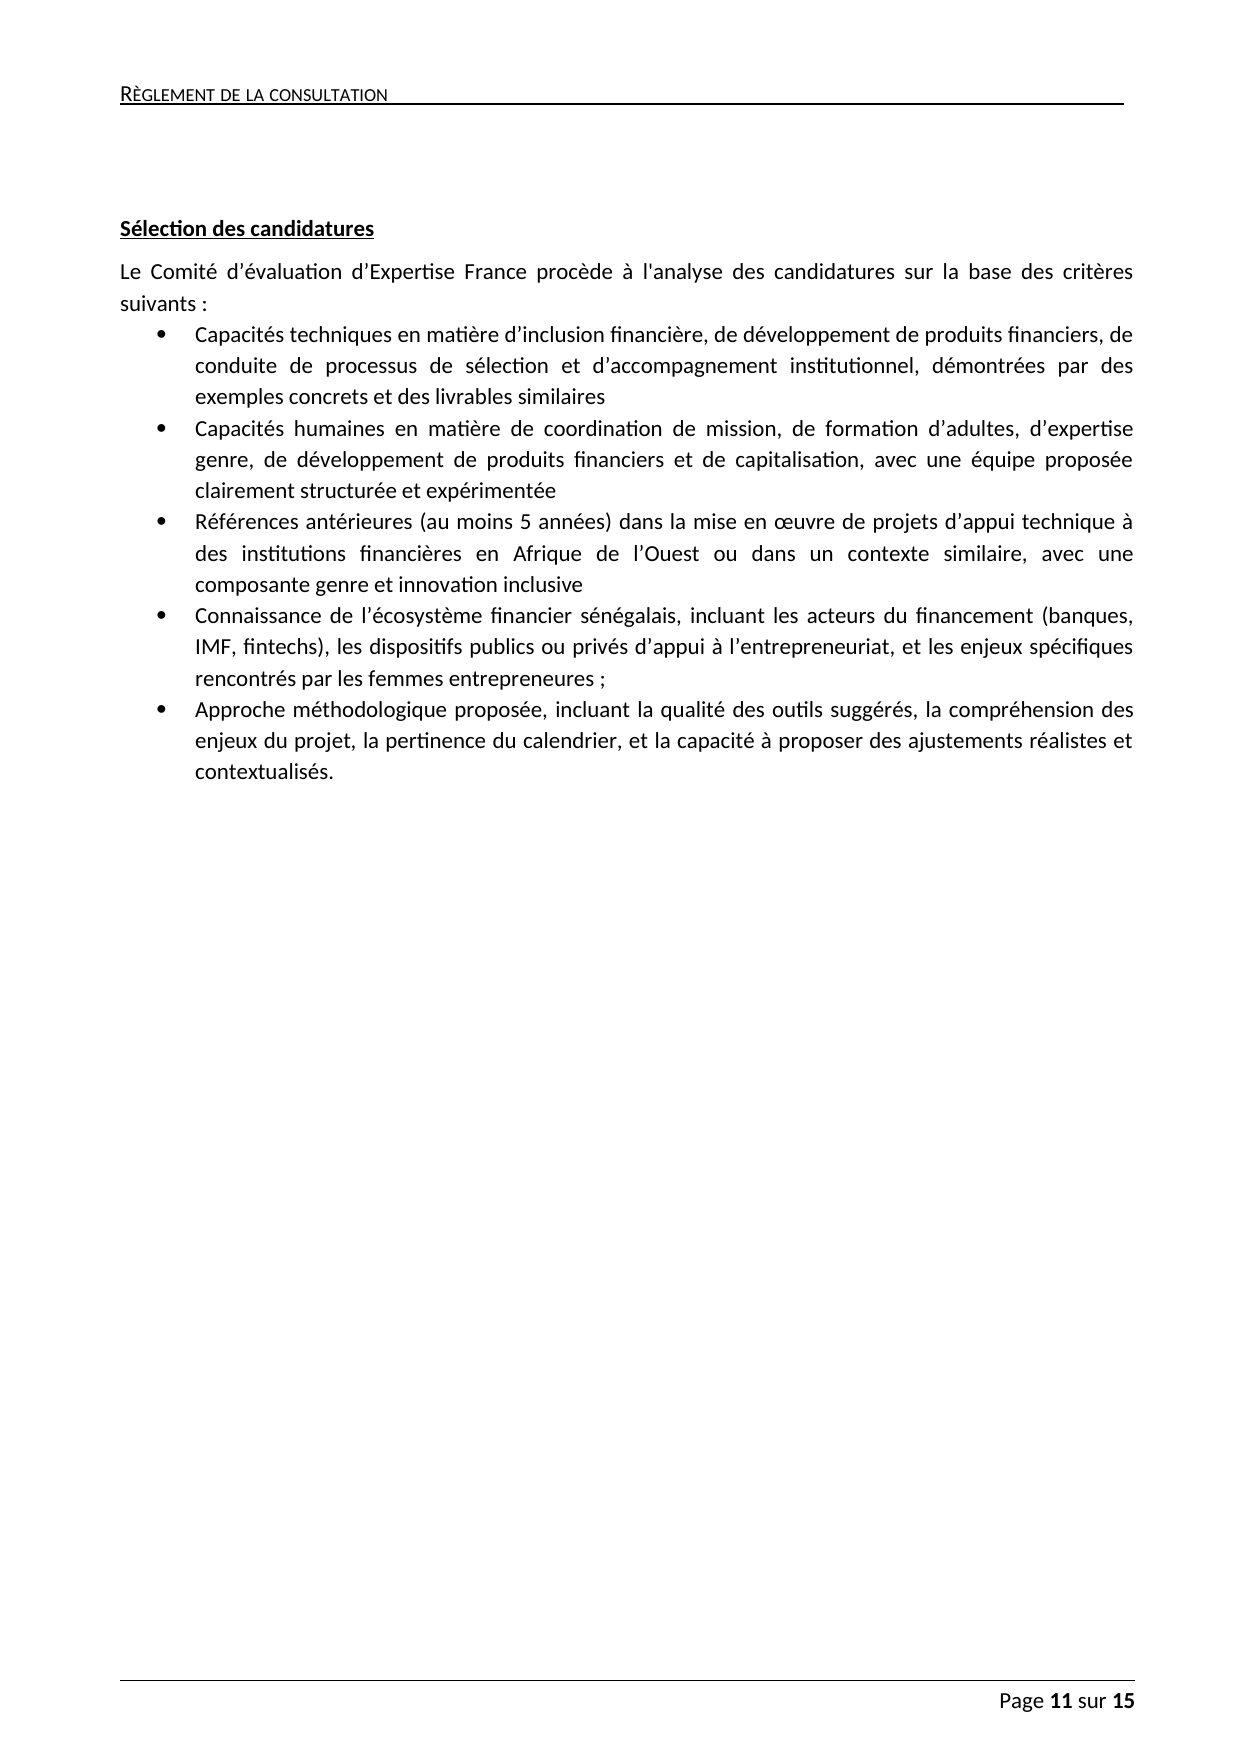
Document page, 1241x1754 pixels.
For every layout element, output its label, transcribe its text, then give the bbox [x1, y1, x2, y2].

list Approche méthodologique proposée, incluant la qualité des outils suggérés, la compréhension des enjeux du projet, la pertinence du calendrier, et la capacité à proposer des ajustements réalistes et contextualisés. [157, 692, 1135, 785]
list Références antérieures (au moins 5 années) dans la mise en œuvre de projets d’appui technique à des institutions financières en Afrique de l’Ouest ou dans un contexte similaire, avec une composante genre et innovation inclusive [157, 504, 1135, 598]
list Connaissance de l’écosystème financier sénégalais, incluant les acteurs du financement (banques, IMF, fintechs), les dispositifs publics ou privés d’appui à l’entrepreneuriat, et les enjeux spécifiques rencontrés par les femmes entrepreneures ; [157, 598, 1135, 692]
list Capacités techniques en matière d’inclusion financière, de développement de produits financiers, de conduite de processus de sélection et d’accompagnement institutionnel, démontrées par des exemples concrets et des livrables similaires [157, 317, 1135, 410]
list Capacités humaines en matière de coordination de mission, de formation d’adultes, d’expertise genre, de développement de produits financiers et de capitalisation, avec une équipe proposée clairement structurée et expérimentée [157, 410, 1135, 504]
text Le Comité d’évaluation d’Expertise France procède à l'analyse des candidatures sur la base des critères suivants : [120, 254, 1135, 317]
subtitle Sélection des candidatures [120, 214, 1135, 242]
